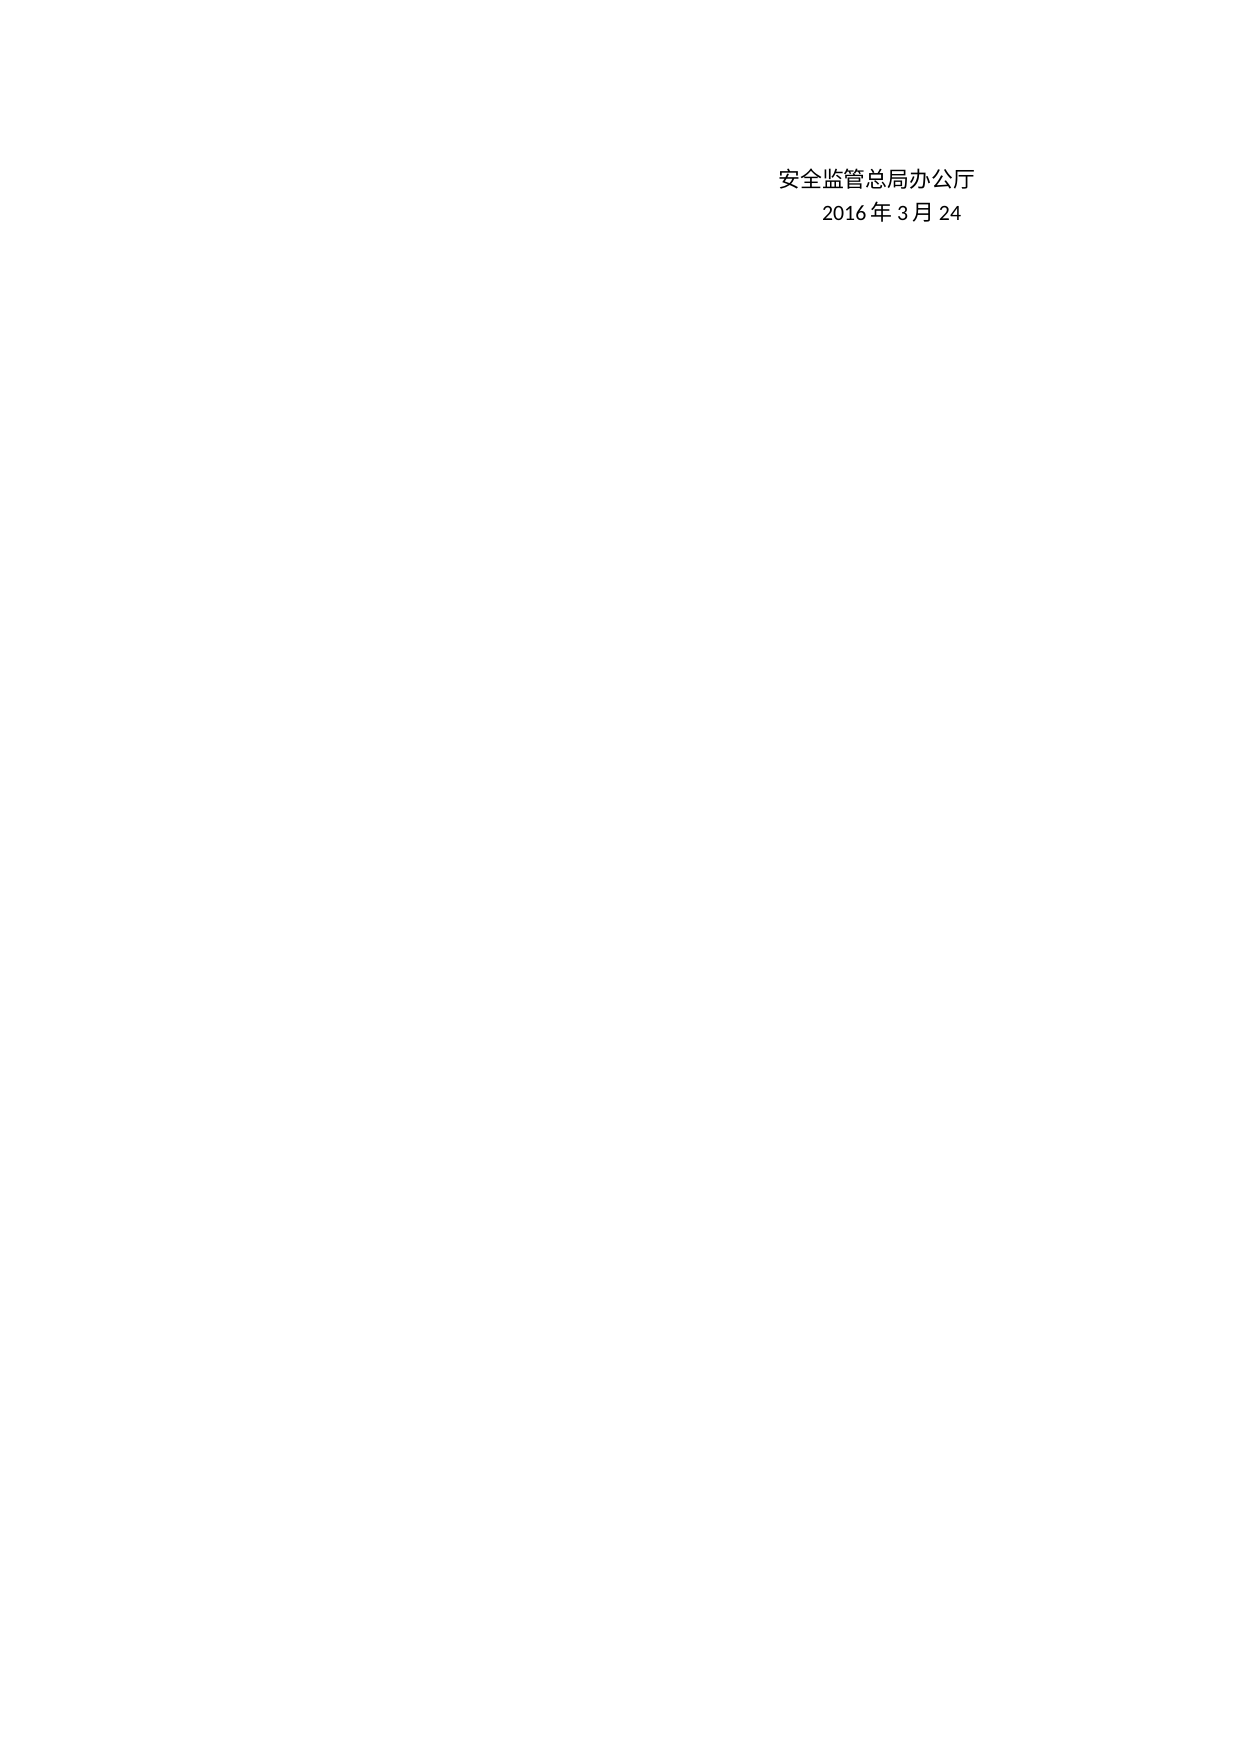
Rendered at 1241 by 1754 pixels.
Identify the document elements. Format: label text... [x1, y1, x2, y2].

text 2016年3月24 [187, 194, 1053, 227]
text 安全监管总局办公厅 [187, 162, 1053, 194]
